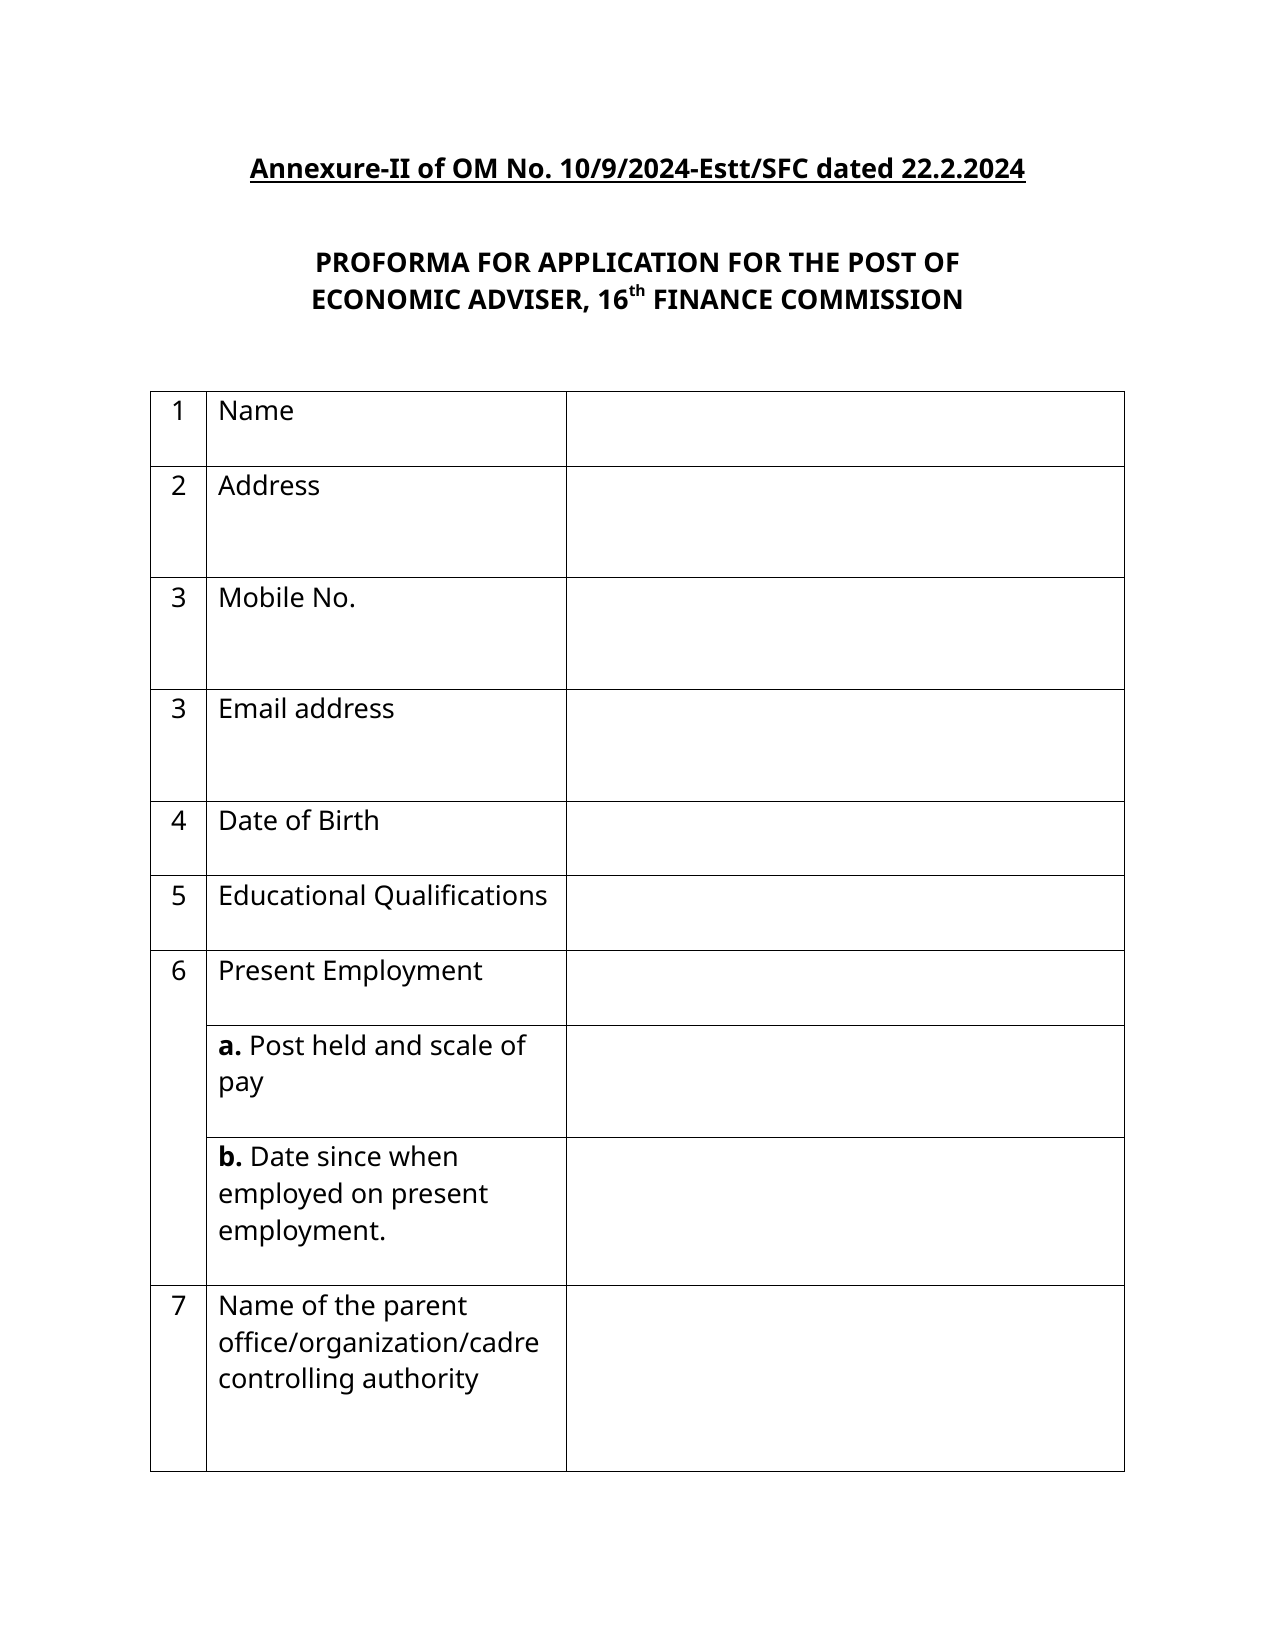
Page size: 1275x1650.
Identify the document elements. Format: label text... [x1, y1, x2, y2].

table_cell 2 [151, 467, 206, 577]
table_cell Date of Birth [207, 802, 566, 875]
table_cell 4 [151, 802, 206, 875]
table_cell [567, 1138, 1124, 1285]
table_cell a. Post held and scale of pay [207, 1026, 566, 1137]
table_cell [207, 1286, 566, 1471]
table_cell [567, 1026, 1124, 1137]
table_cell 6 [151, 951, 206, 1285]
table_cell Address [207, 467, 566, 577]
text PROFORMA FOR APPLICATION FOR THE POST OF [150, 243, 1125, 280]
table_header Name [207, 392, 566, 466]
table_cell Educational Qualifications [207, 876, 566, 950]
table_cell 3 [151, 578, 206, 689]
text Annexure-II of OM No. 10/9/2024-Estt/SFC dated 22.2.2024 [150, 150, 1125, 187]
table_cell 7 [151, 1286, 206, 1471]
table_cell [567, 802, 1124, 875]
table_cell [567, 578, 1124, 689]
table_cell Email address [207, 690, 566, 801]
table_cell [567, 1286, 1124, 1471]
table_cell 3 [151, 690, 206, 801]
text ECONOMIC ADVISER, 16th FINANCE COMMISSION [150, 280, 1125, 317]
table_cell [567, 951, 1124, 1025]
table_cell [567, 467, 1124, 577]
table_cell Present Employment [207, 951, 566, 1025]
table_cell Mobile No. [207, 578, 566, 689]
table_cell [567, 690, 1124, 801]
table_header 1 [151, 392, 206, 466]
table_cell b. Date since when employed on present employment. [207, 1138, 566, 1285]
table_cell [567, 876, 1124, 950]
table_header [567, 392, 1124, 466]
table_cell 5 [151, 876, 206, 950]
